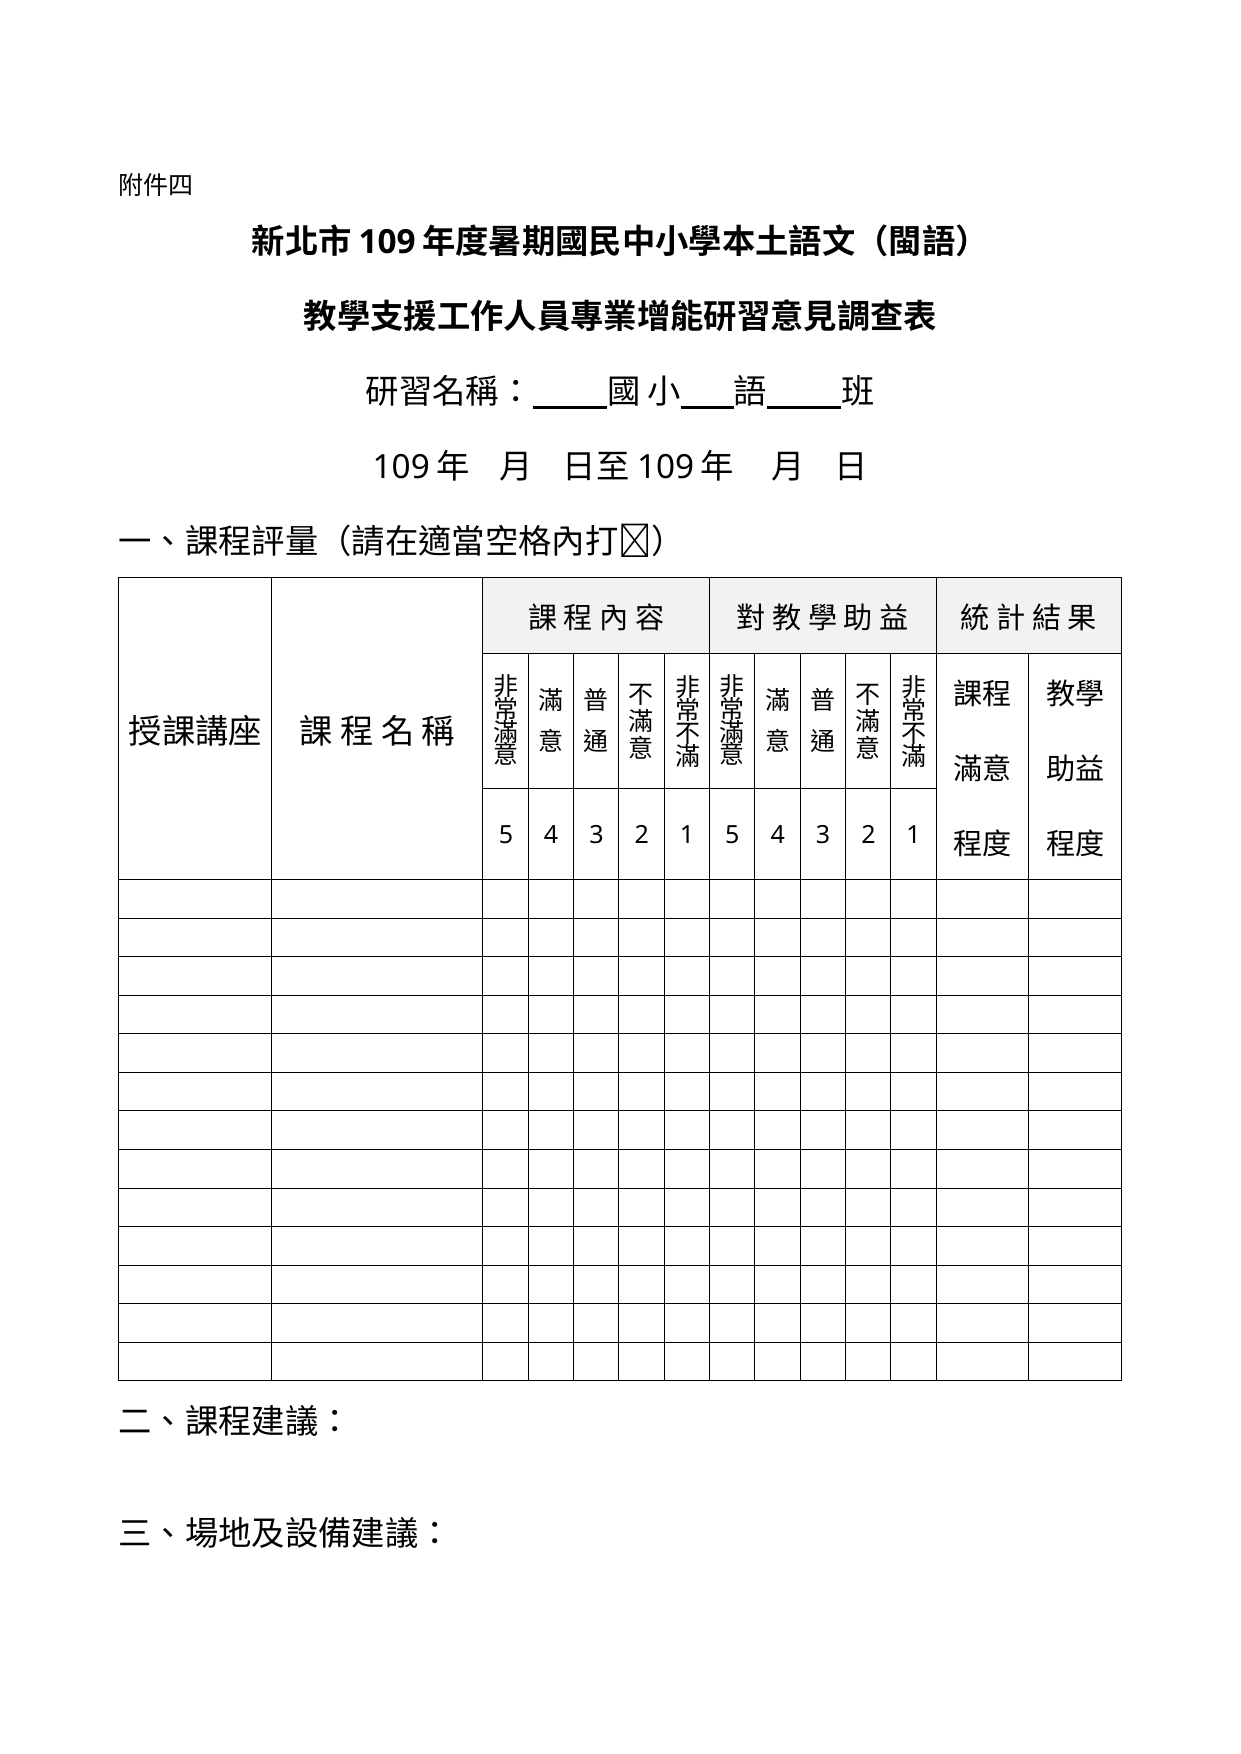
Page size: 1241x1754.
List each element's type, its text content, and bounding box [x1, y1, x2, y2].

table_cell 普 通 [801, 654, 845, 787]
table_cell [529, 996, 573, 1033]
table_cell [665, 1111, 709, 1149]
table_cell [119, 1034, 271, 1072]
table_cell [891, 1189, 936, 1226]
table_cell [483, 880, 528, 918]
table_cell [619, 1227, 664, 1264]
table_cell [710, 1034, 754, 1072]
table_cell [665, 996, 709, 1033]
table_cell [272, 957, 482, 995]
table_cell [937, 1227, 1028, 1264]
table_cell [574, 996, 618, 1033]
table_cell [846, 1034, 890, 1072]
table_cell [483, 1304, 528, 1342]
table_cell [272, 1227, 482, 1264]
table_cell [1029, 996, 1121, 1033]
table_cell [665, 1073, 709, 1110]
table_cell [483, 1266, 528, 1303]
table_cell [891, 880, 936, 918]
table_cell [665, 919, 709, 956]
table_cell [619, 1343, 664, 1380]
table_cell [937, 1073, 1028, 1110]
table_cell [574, 1266, 618, 1303]
table_header 課 程 名 稱 [272, 578, 482, 879]
table_cell [483, 957, 528, 995]
table_cell [529, 1189, 573, 1226]
table_cell [665, 880, 709, 918]
table_cell [1029, 1150, 1121, 1187]
table_cell [665, 1304, 709, 1342]
table_cell [574, 1034, 618, 1072]
table_cell [891, 1150, 936, 1187]
table_cell [483, 1150, 528, 1187]
table_cell [619, 1150, 664, 1187]
text 研習名稱： 國 小 語 班 [118, 352, 1122, 427]
table_cell [529, 1266, 573, 1303]
table_header 課 程 內 容 [483, 578, 709, 653]
table_cell [529, 1073, 573, 1110]
table_cell [801, 880, 845, 918]
table_cell [937, 1150, 1028, 1187]
text 教學支援工作人員專業增能研習意見調查表 [118, 277, 1122, 352]
table_cell [846, 1266, 890, 1303]
table_cell [619, 919, 664, 956]
table_cell [119, 1111, 271, 1149]
table_cell [710, 1111, 754, 1149]
table_cell [272, 1034, 482, 1072]
table_cell 非常不滿意 [665, 654, 709, 787]
table_cell [483, 1227, 528, 1264]
table_cell [483, 1034, 528, 1072]
table_cell [665, 1227, 709, 1264]
table_cell [755, 1111, 800, 1149]
table_cell [801, 1266, 845, 1303]
table_cell [937, 1111, 1028, 1149]
table_cell [1029, 1073, 1121, 1110]
table_cell [529, 1150, 573, 1187]
table_cell [891, 1343, 936, 1380]
table_cell [483, 1073, 528, 1110]
table_cell [937, 1304, 1028, 1342]
table_cell [1029, 1111, 1121, 1149]
table_cell [119, 957, 271, 995]
table_cell [755, 1073, 800, 1110]
table_cell [272, 1343, 482, 1380]
table_cell [801, 1073, 845, 1110]
table_cell [755, 1343, 800, 1380]
table_cell 不 滿 意 [619, 654, 664, 787]
table_cell [665, 1189, 709, 1226]
table_cell [1029, 1189, 1121, 1226]
table_cell [1029, 1227, 1121, 1264]
table_cell [619, 1266, 664, 1303]
table_cell [846, 1227, 890, 1264]
table_cell [483, 996, 528, 1033]
table_cell [937, 880, 1028, 918]
text 109年 月 日至 109年 月 日 [118, 427, 1122, 502]
table_cell [755, 957, 800, 995]
table_cell [755, 880, 800, 918]
table_cell [272, 880, 482, 918]
table_cell [846, 1343, 890, 1380]
table_cell [619, 880, 664, 918]
table_cell [1029, 1304, 1121, 1342]
table_cell [483, 1189, 528, 1226]
text 附件四 [118, 164, 1122, 202]
table_cell [755, 1034, 800, 1072]
table_cell [755, 919, 800, 956]
table_cell 2 [846, 789, 890, 879]
table_cell [1029, 919, 1121, 956]
table_cell [891, 1034, 936, 1072]
table_cell 3 [574, 789, 618, 879]
table_cell [846, 880, 890, 918]
table_cell [937, 1034, 1028, 1072]
table_cell [119, 996, 271, 1033]
table_cell [891, 996, 936, 1033]
table_cell [529, 1304, 573, 1342]
table_cell [710, 1189, 754, 1226]
table_cell [710, 996, 754, 1033]
table_cell [755, 996, 800, 1033]
table_cell [483, 1343, 528, 1380]
table_cell [755, 1304, 800, 1342]
table_cell [574, 1304, 618, 1342]
table_cell [846, 1304, 890, 1342]
table_header 授課講座 [119, 578, 271, 879]
table_cell 非常滿意 [483, 654, 528, 787]
table_cell [710, 1304, 754, 1342]
table_cell [119, 1304, 271, 1342]
table_cell [801, 957, 845, 995]
table_cell [846, 1150, 890, 1187]
table_cell [937, 1189, 1028, 1226]
table_cell [119, 1227, 271, 1264]
table_header 統 計 結 果 [937, 578, 1121, 653]
table_cell 5 [710, 789, 754, 879]
table_cell [574, 957, 618, 995]
table_cell 5 [483, 789, 528, 879]
table_cell [710, 1227, 754, 1264]
table_cell [891, 1304, 936, 1342]
table_cell [710, 1343, 754, 1380]
table_cell [574, 1111, 618, 1149]
table_cell [801, 1343, 845, 1380]
table_cell [119, 1189, 271, 1226]
table_cell [529, 1343, 573, 1380]
table_cell [483, 919, 528, 956]
table_cell [665, 1034, 709, 1072]
table_cell 4 [529, 789, 573, 879]
table_cell 1 [665, 789, 709, 879]
table_cell [1029, 880, 1121, 918]
table_cell [937, 1266, 1028, 1303]
table_cell [755, 1227, 800, 1264]
table_cell [483, 1111, 528, 1149]
table_cell [846, 1189, 890, 1226]
table_cell [619, 1073, 664, 1110]
table_cell [710, 957, 754, 995]
table_cell [272, 1266, 482, 1303]
table_cell [937, 1343, 1028, 1380]
table_cell [710, 1150, 754, 1187]
table_cell 4 [755, 789, 800, 879]
table_cell [574, 1073, 618, 1110]
table_cell [801, 1304, 845, 1342]
table_cell [529, 1034, 573, 1072]
table_cell [846, 996, 890, 1033]
table_cell 3 [801, 789, 845, 879]
table_cell [272, 1073, 482, 1110]
table_cell [937, 996, 1028, 1033]
table_cell [710, 1266, 754, 1303]
table_cell [1029, 1266, 1121, 1303]
table_cell [272, 1189, 482, 1226]
table_cell [846, 957, 890, 995]
table_cell [846, 919, 890, 956]
table_cell [574, 1189, 618, 1226]
table_cell [710, 1073, 754, 1110]
table_cell [574, 1227, 618, 1264]
table_cell [119, 1266, 271, 1303]
table_cell [846, 1073, 890, 1110]
table_cell [619, 996, 664, 1033]
table_cell [574, 880, 618, 918]
table_cell [801, 1111, 845, 1149]
table_cell [619, 1111, 664, 1149]
table_cell [272, 1150, 482, 1187]
table_cell [119, 919, 271, 956]
table_cell 教學助益程度 [1029, 654, 1121, 879]
table_cell 不 滿 意 [846, 654, 890, 787]
table_cell 滿 意 [529, 654, 573, 787]
table_cell 1 [891, 789, 936, 879]
table_cell [801, 1150, 845, 1187]
table_cell [755, 1150, 800, 1187]
text 二、課程建議： [118, 1381, 1122, 1456]
table_cell 非常不滿意 [891, 654, 936, 787]
table_cell [937, 919, 1028, 956]
table_cell [937, 957, 1028, 995]
table_cell [891, 1227, 936, 1264]
table_cell [891, 1266, 936, 1303]
table_cell [272, 1304, 482, 1342]
table_cell [665, 1150, 709, 1187]
table_cell [755, 1266, 800, 1303]
table_cell [619, 957, 664, 995]
table_cell [891, 1111, 936, 1149]
table_cell [710, 919, 754, 956]
table_cell [119, 1073, 271, 1110]
table_cell [574, 1150, 618, 1187]
table_cell [710, 880, 754, 918]
table_cell [529, 1111, 573, 1149]
text 三、場地及設備建議： [118, 1494, 1122, 1569]
table_cell [619, 1304, 664, 1342]
table_header 對 教 學 助 益 [710, 578, 936, 653]
table_cell [665, 957, 709, 995]
table_cell [529, 957, 573, 995]
table_cell [272, 1111, 482, 1149]
table_cell [1029, 1343, 1121, 1380]
table_cell [665, 1343, 709, 1380]
text 新北市109年度暑期國民中小學本土語文（閩語） [118, 202, 1122, 277]
text 一、課程評量（請在適當空格內打） [118, 502, 1122, 577]
table_cell [529, 1227, 573, 1264]
table_cell [801, 1189, 845, 1226]
table_cell [119, 1343, 271, 1380]
table_cell 課程滿意程度 [937, 654, 1028, 879]
table_cell 滿 意 [755, 654, 800, 787]
table_cell [891, 1073, 936, 1110]
table_cell [619, 1189, 664, 1226]
table_cell [1029, 1034, 1121, 1072]
table_cell [119, 1150, 271, 1187]
table_cell [1029, 957, 1121, 995]
table_cell [529, 919, 573, 956]
table_cell [574, 919, 618, 956]
table_cell [665, 1266, 709, 1303]
table_cell [801, 996, 845, 1033]
table_cell [801, 1227, 845, 1264]
table_cell [755, 1189, 800, 1226]
table_cell [272, 919, 482, 956]
table_cell [574, 1343, 618, 1380]
table_cell [891, 957, 936, 995]
table_cell [891, 919, 936, 956]
table_cell [619, 1034, 664, 1072]
table_cell 非常滿意 [710, 654, 754, 787]
table_cell [119, 880, 271, 918]
table_cell [846, 1111, 890, 1149]
table_cell 2 [619, 789, 664, 879]
table_cell [529, 880, 573, 918]
table_cell [801, 1034, 845, 1072]
table_cell [272, 996, 482, 1033]
table_cell 普 通 [574, 654, 618, 787]
table_cell [801, 919, 845, 956]
